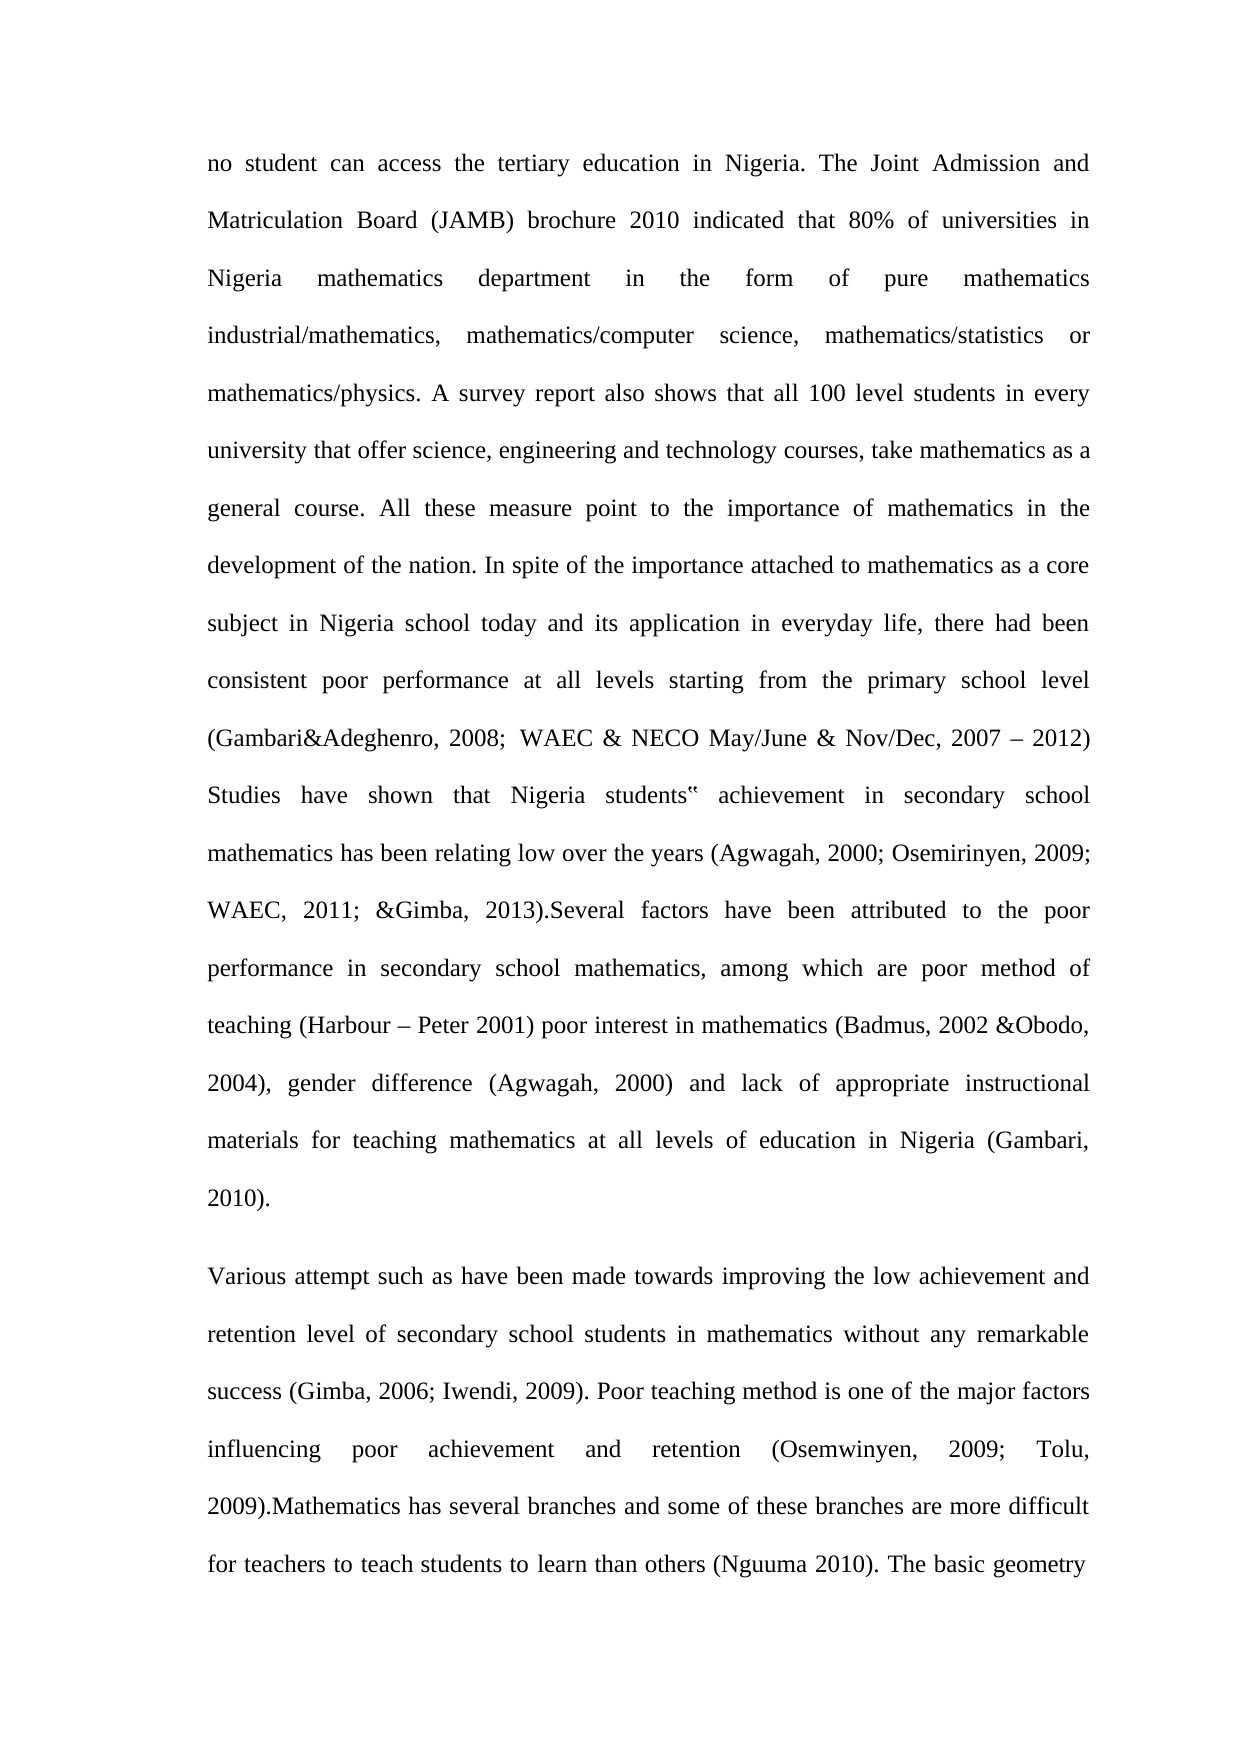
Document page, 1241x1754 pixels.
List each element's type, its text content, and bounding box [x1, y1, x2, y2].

text Various attempt such as have been made towards improving the low achievement and retention level of secondary school students in mathematics without any remarkable success (Gimba, 2006; Iwendi, 2009). Poor teaching method is one of the major factors influencing poor achievement and retention (Osemwinyen, 2009; Tolu, 2009).Mathematics has several branches and some of these branches are more difficult for teachers to teach students to learn than others (Nguuma 2010). The basic geometry [207, 1261, 1090, 1577]
text no student can access the tertiary education in Nigeria. The Joint Admission and Matriculation Board (JAMB) brochure 2010 indicated that 80% of universities in Nigeria mathematics department in the form of pure mathematics industrial/mathematics, mathematics/computer science, mathematics/statistics or mathematics/physics. A survey report also shows that all 100 level students in every university that offer science, engineering and technology courses, take mathematics as a general course. All these measure point to the importance of mathematics in the development of the nation. In spite of the importance attached to mathematics as a core subject in Nigeria school today and its application in everyday life, there had been consistent poor performance at all levels starting from the primary school level (Gambari&Adeghenro, 2008; WAEC & NECO May/June & Nov/Dec, 2007 – 2012) Studies have shown that Nigeria students‟ achievement in secondary school mathematics has been relating low over the years (Agwagah, 2000; Osemirinyen, 2009; WAEC, 2011; &Gimba, 2013).Several factors have been attributed to the poor performance in secondary school mathematics, among which are poor method of teaching (Harbour – Peter 2001) poor interest in mathematics (Badmus, 2002 &Obodo, 2004), gender difference (Agwagah, 2000) and lack of appropriate instructional materials for teaching mathematics at all levels of education in Nigeria (Gambari, 2010). [207, 148, 1091, 1211]
